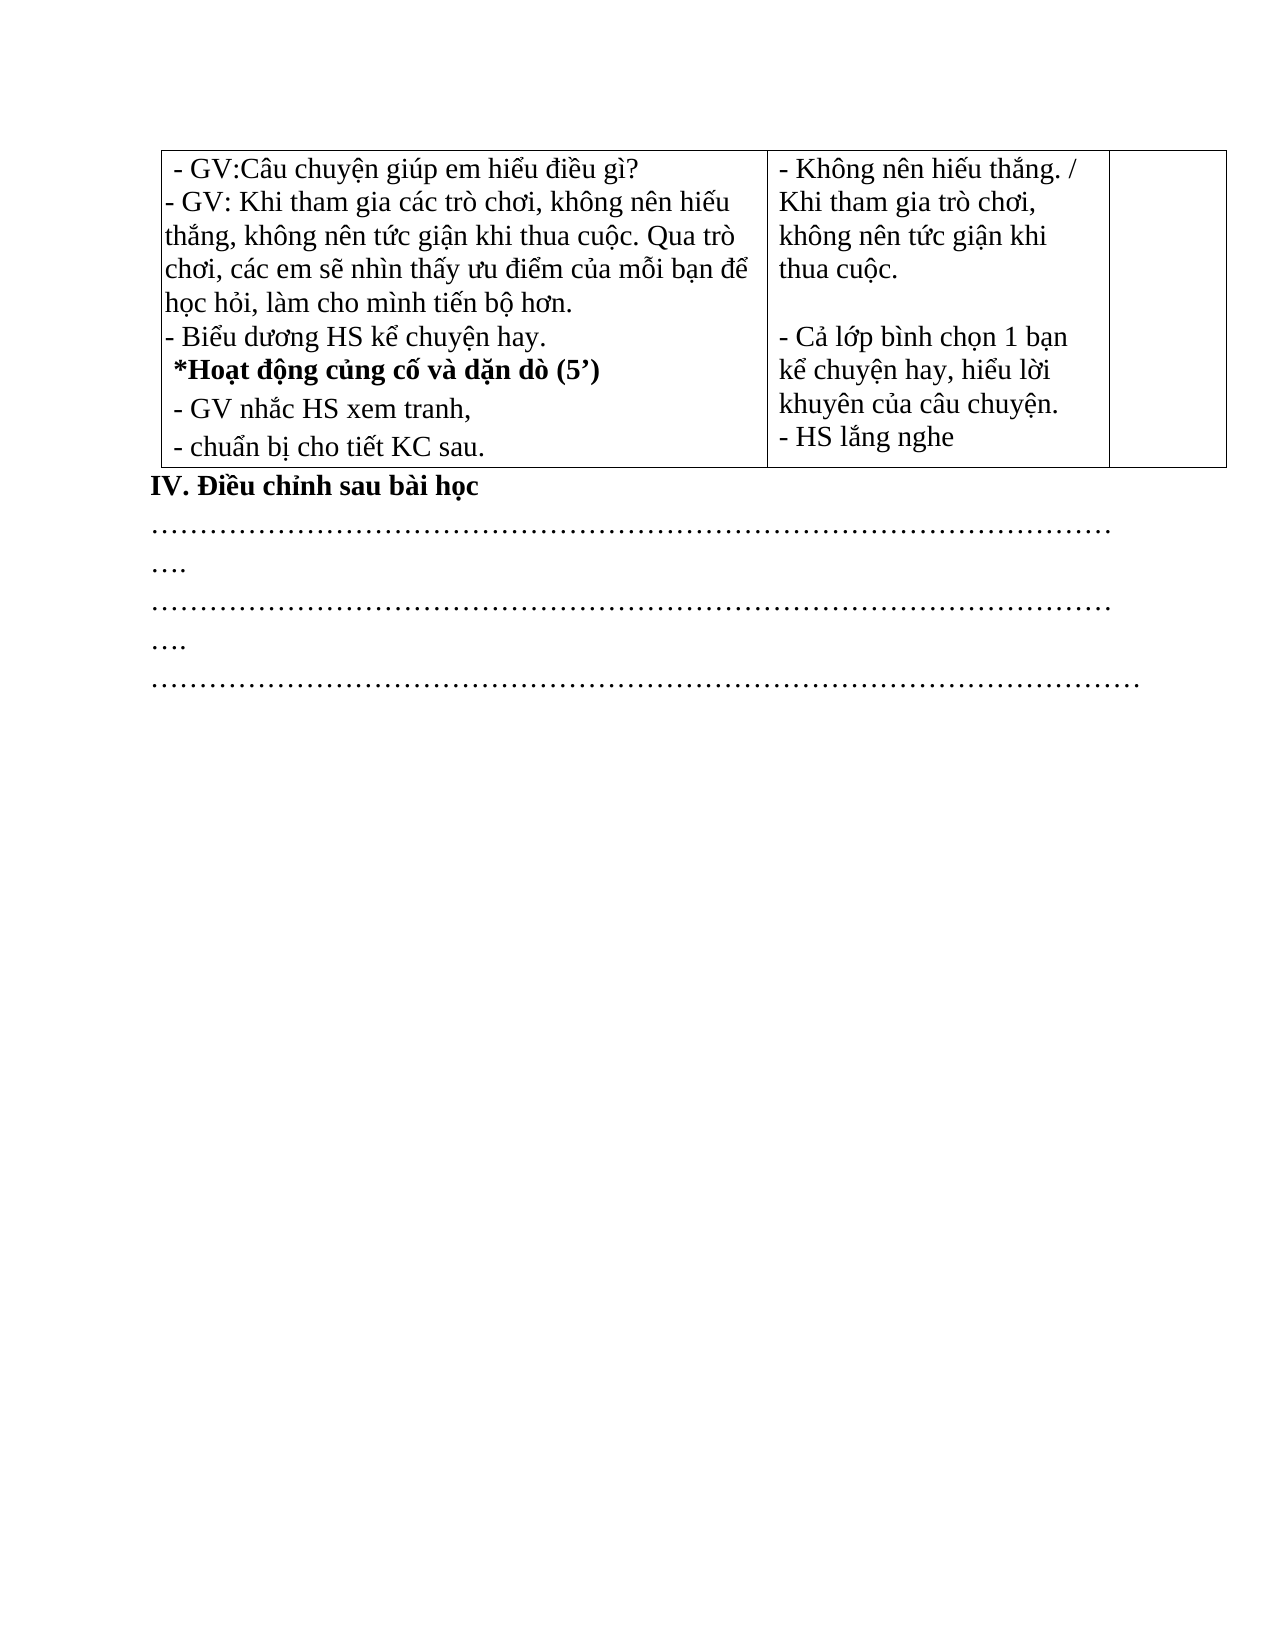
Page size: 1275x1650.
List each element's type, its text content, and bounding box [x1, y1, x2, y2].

text IV. Điều chỉnh sau bài học [150, 468, 1125, 501]
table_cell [768, 151, 1109, 467]
text ………………………………………………………………………………………… [120, 661, 1213, 694]
text ………………………………………………………………………………………….…………………………………………………………………………………………. [150, 506, 1125, 656]
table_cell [1110, 151, 1226, 467]
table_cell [162, 151, 767, 467]
